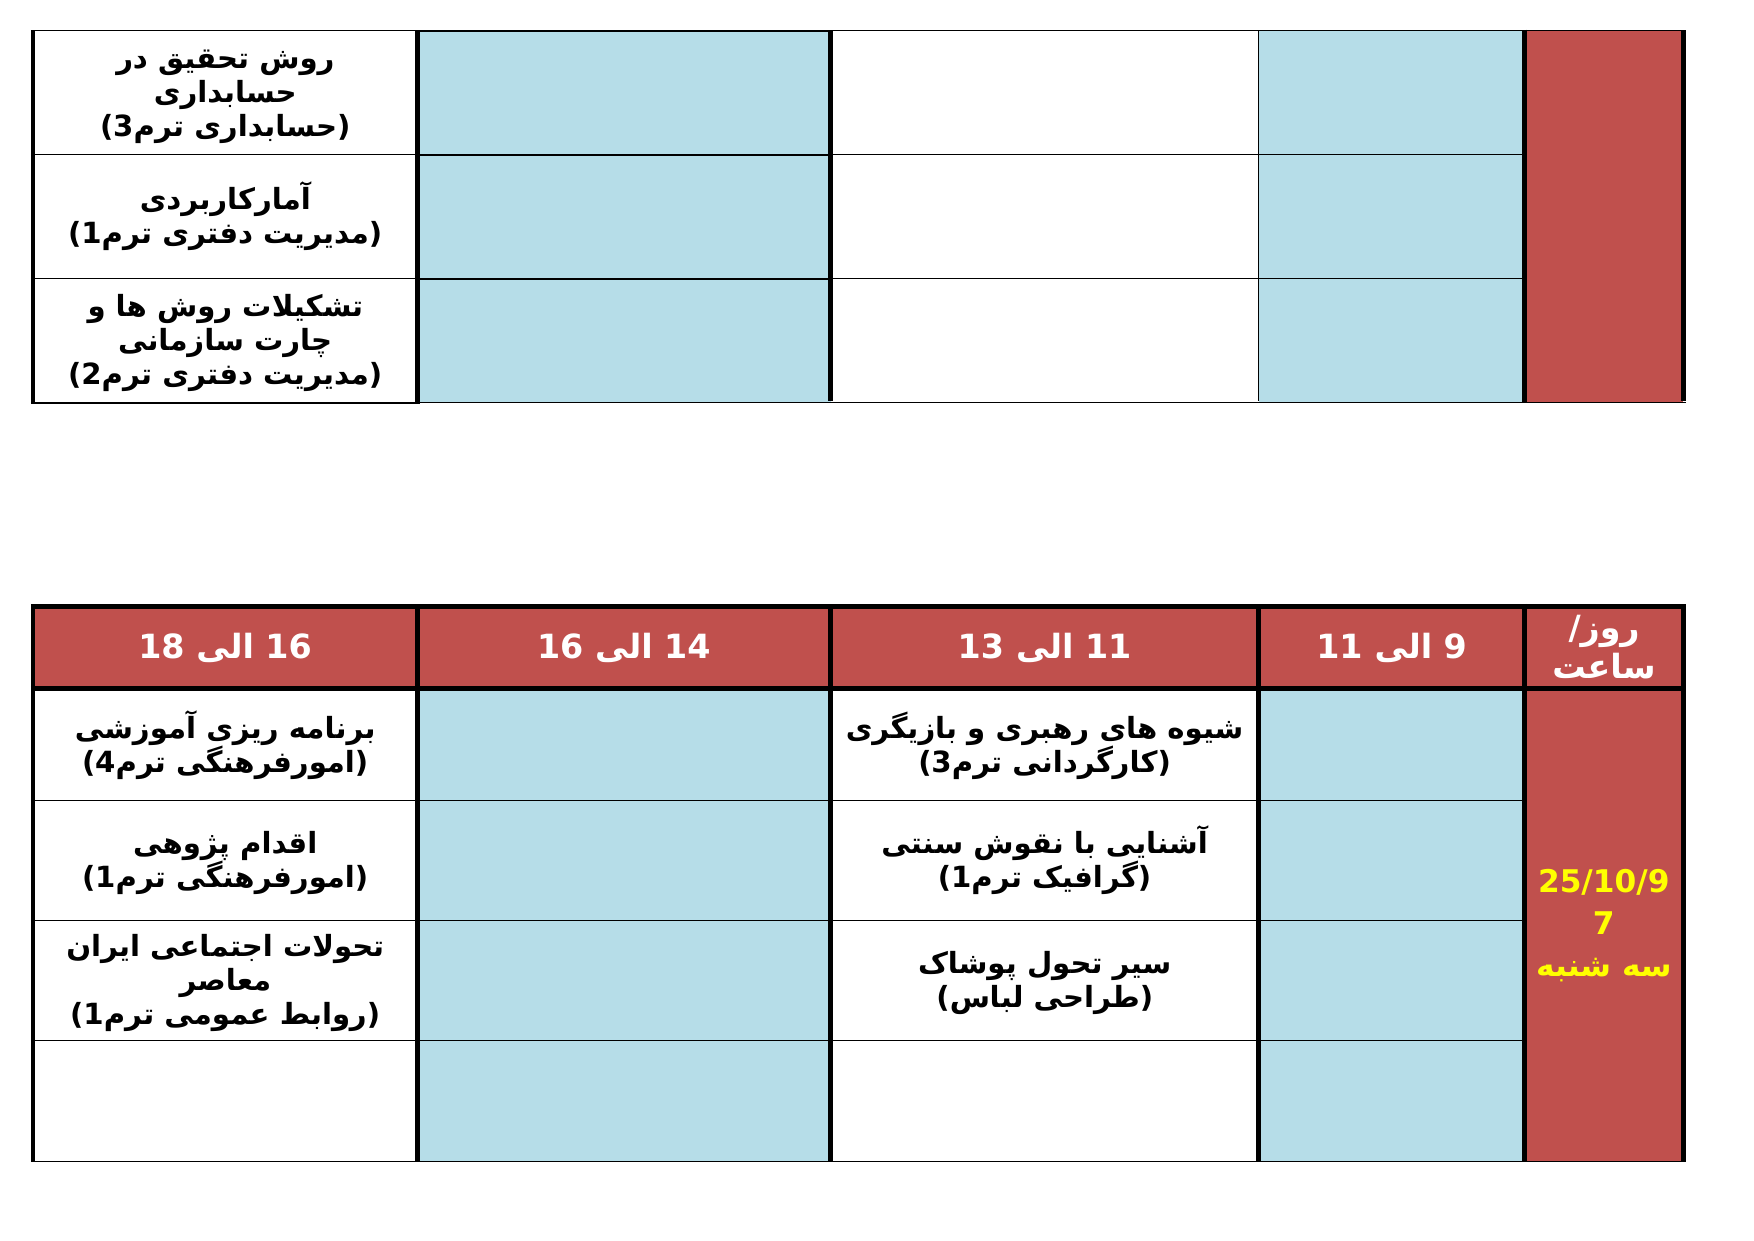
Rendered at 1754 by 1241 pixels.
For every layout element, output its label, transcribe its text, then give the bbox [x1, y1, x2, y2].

table_cell شیوه های رهبری و بازیگری (کارگردانی ترم3) [833, 691, 1256, 800]
table_cell [1261, 691, 1522, 800]
table_cell سیر تحول پوشاک (طراحی لباس) [833, 921, 1256, 1040]
table_cell آمارکاربردی (مدیریت دفتری ترم1) [35, 155, 415, 278]
table_cell [420, 691, 828, 800]
table_cell 25/10/97 سه شنبه [1527, 691, 1681, 1161]
table_cell آشنایی با نقوش سنتی (گرافیک ترم1) [833, 801, 1256, 920]
table_cell تشکیلات روش ها و چارت سازمانی (مدیریت دفتری ترم2) [35, 279, 415, 402]
table_cell [1261, 921, 1522, 1040]
table_cell [1261, 1041, 1522, 1161]
table_header 16 الی 18 [35, 609, 415, 686]
table_cell [420, 280, 831, 402]
table_cell [831, 279, 1259, 402]
table_cell [1261, 801, 1522, 920]
table_cell [1259, 155, 1522, 278]
table_cell اقدام پژوهی (امورفرهنگی ترم1) [35, 801, 415, 920]
table_header روز/ساعت [1527, 609, 1681, 686]
table_cell [420, 1041, 828, 1161]
table_header 9 الی 11 [1261, 609, 1522, 686]
table_cell [420, 156, 828, 278]
table_cell [420, 801, 828, 920]
table_cell [833, 31, 1258, 154]
table_cell [1259, 31, 1522, 154]
table_cell [35, 1041, 415, 1161]
table_cell برنامه ریزی آموزشی (امورفرهنگی ترم4) [35, 691, 415, 800]
table_header 11 الی 13 [833, 609, 1256, 686]
table_cell [833, 1041, 1256, 1161]
table_cell [420, 32, 828, 154]
table_cell روش تحقیق در حسابداری (حسابداری ترم3) [35, 31, 415, 154]
table_header 14 الی 16 [420, 609, 828, 686]
table_cell [420, 921, 828, 1040]
table_cell تحولات اجتماعی ایران معاصر (روابط عمومی ترم1) [35, 921, 415, 1040]
table_cell [1259, 279, 1522, 402]
table_cell [833, 155, 1258, 278]
